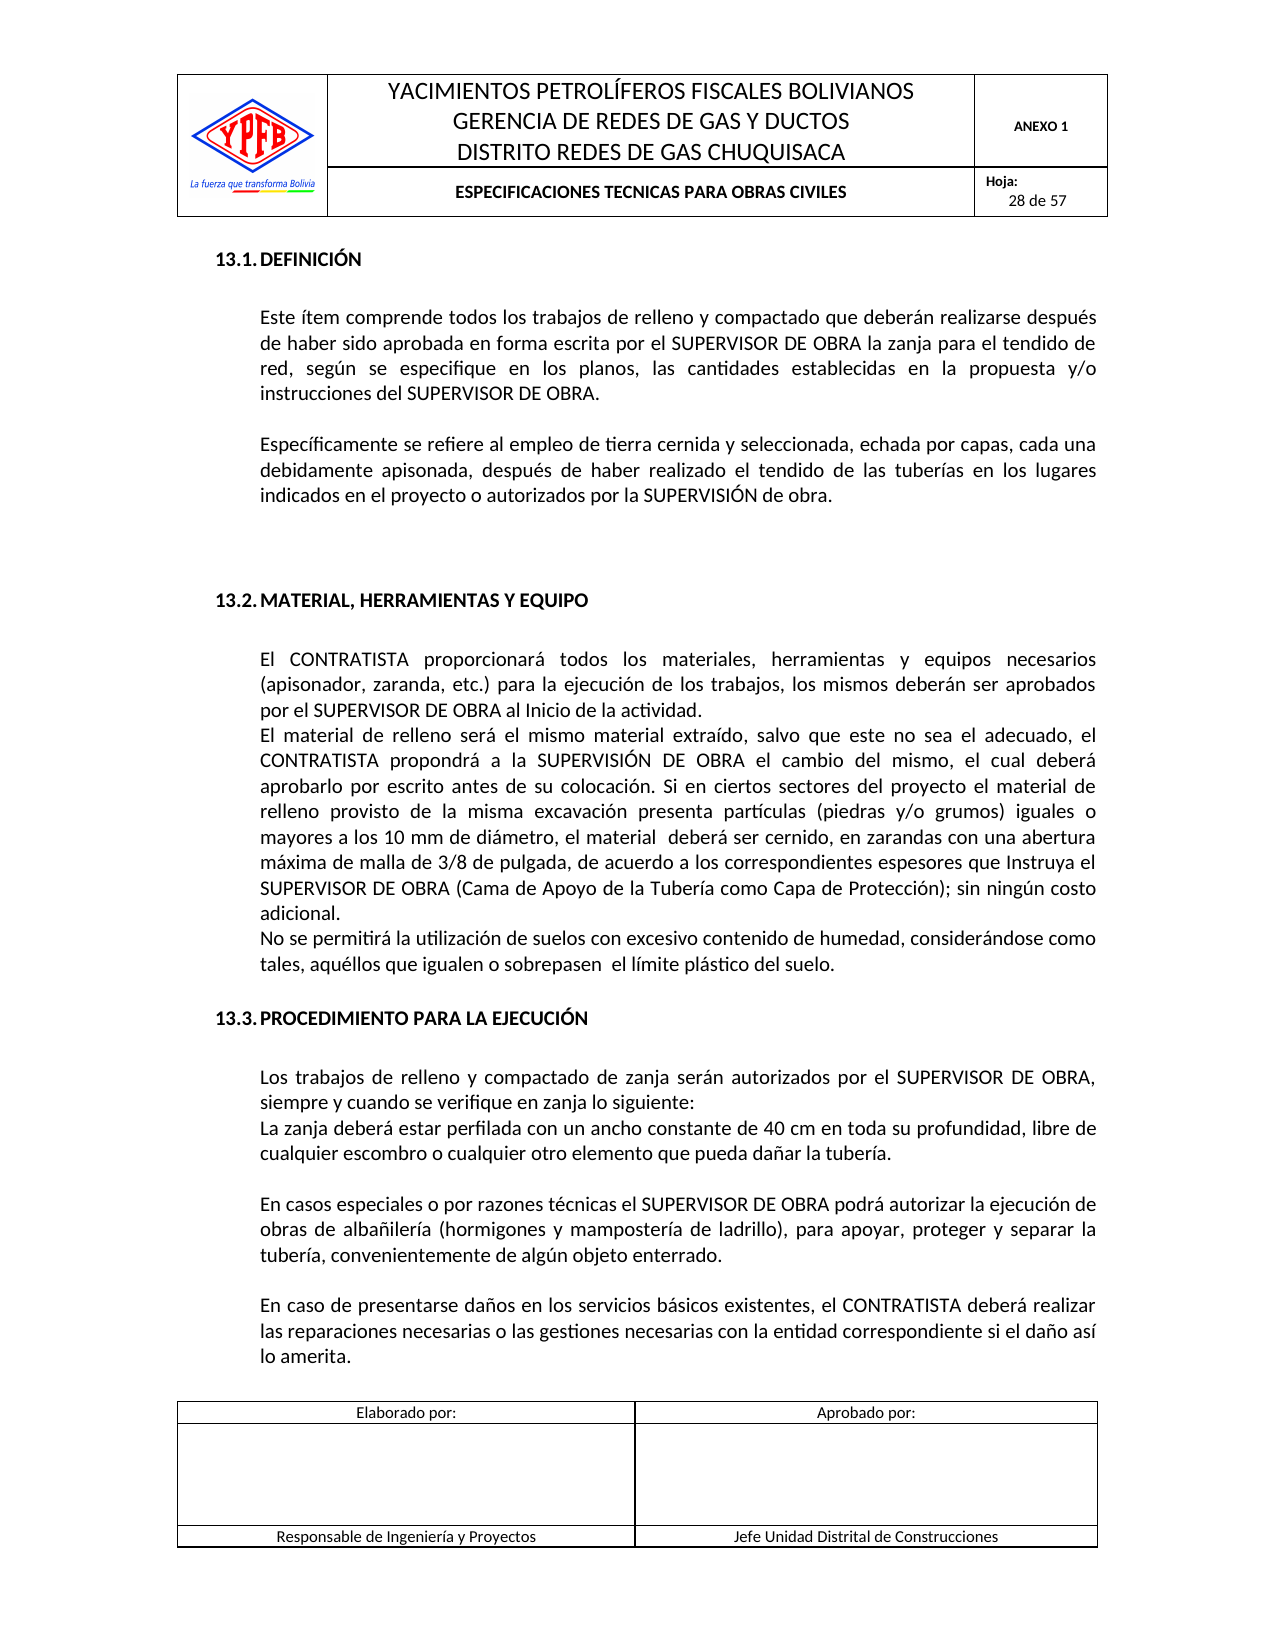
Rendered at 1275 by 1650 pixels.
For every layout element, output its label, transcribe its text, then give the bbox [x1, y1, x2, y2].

text El material de relleno será el mismo material extraído, salvo que este no sea el adecuado, el CONTRATISTA propondrá a la SUPERVISIÓN DE OBRA el cambio del mismo, el cual deberá aprobarlo por escrito antes de su colocación. Si en ciertos sectores del proyecto el material de relleno provisto de la misma excavación presenta partículas (piedras y/o grumos) iguales o mayores a los 10 mm de diámetro, el material deberá ser cernido, en zarandas con una abertura máxima de malla de 3/8 de pulgada, de acuerdo a los correspondientes espesores que Instruya el SUPERVISOR DE OBRA (Cama de Apoyo de la Tubería como Capa de Protección); sin ningún costo adicional. [260, 722, 1098, 926]
text Este ítem comprende todos los trabajos de relleno y compactado que deberán realizarse después de haber sido aprobada en forma escrita por el SUPERVISOR DE OBRA la zanja para el tendido de red, según se especifique en los planos, las cantidades establecidas en la propuesta y/o instrucciones del SUPERVISOR DE OBRA. [260, 304, 1098, 406]
text El CONTRATISTA proporcionará todos los materiales, herramientas y equipos necesarios (apisonador, zaranda, etc.) para la ejecución de los trabajos, los mismos deberán ser aprobados por el SUPERVISOR DE OBRA al Inicio de la actividad. [260, 646, 1098, 722]
text Los trabajos de relleno y compactado de zanja serán autorizados por el SUPERVISOR DE OBRA, siempre y cuando se verifique en zanja lo siguiente: [260, 1064, 1098, 1115]
list MATERIAL, HERRAMIENTAS Y EQUIPO [215, 588, 1098, 613]
text En caso de presentarse daños en los servicios básicos existentes, el CONTRATISTA deberá realizar las reparaciones necesarias o las gestiones necesarias con la entidad correspondiente si el daño así lo amerita. [260, 1293, 1098, 1369]
list PROCEDIMIENTO PARA LA EJECUCIÓN [215, 1006, 1098, 1031]
text No se permitirá la utilización de suelos con excesivo contenido de humedad, considerándose como tales, aquéllos que igualen o sobrepasen el límite plástico del suelo. [260, 926, 1098, 976]
text En casos especiales o por razones técnicas el SUPERVISOR DE OBRA podrá autorizar la ejecución de obras de albañilería (hormigones y mampostería de ladrillo), para apoyar, proteger y separar la tubería, convenientemente de algún objeto enterrado. [260, 1191, 1098, 1267]
picture [188, 93, 316, 198]
text La zanja deberá estar perfilada con un ancho constante de 40 cm en toda su profundidad, libre de cualquier escombro o cualquier otro elemento que pueda dañar la tubería. [260, 1115, 1098, 1166]
list DEFINICIÓN [215, 246, 1098, 271]
text Específicamente se refiere al empleo de tierra cernida y seleccionada, echada por capas, cada una debidamente apisonada, después de haber realizado el tendido de las tuberías en los lugares indicados en el proyecto o autorizados por la SUPERVISIÓN de obra. [260, 431, 1098, 508]
